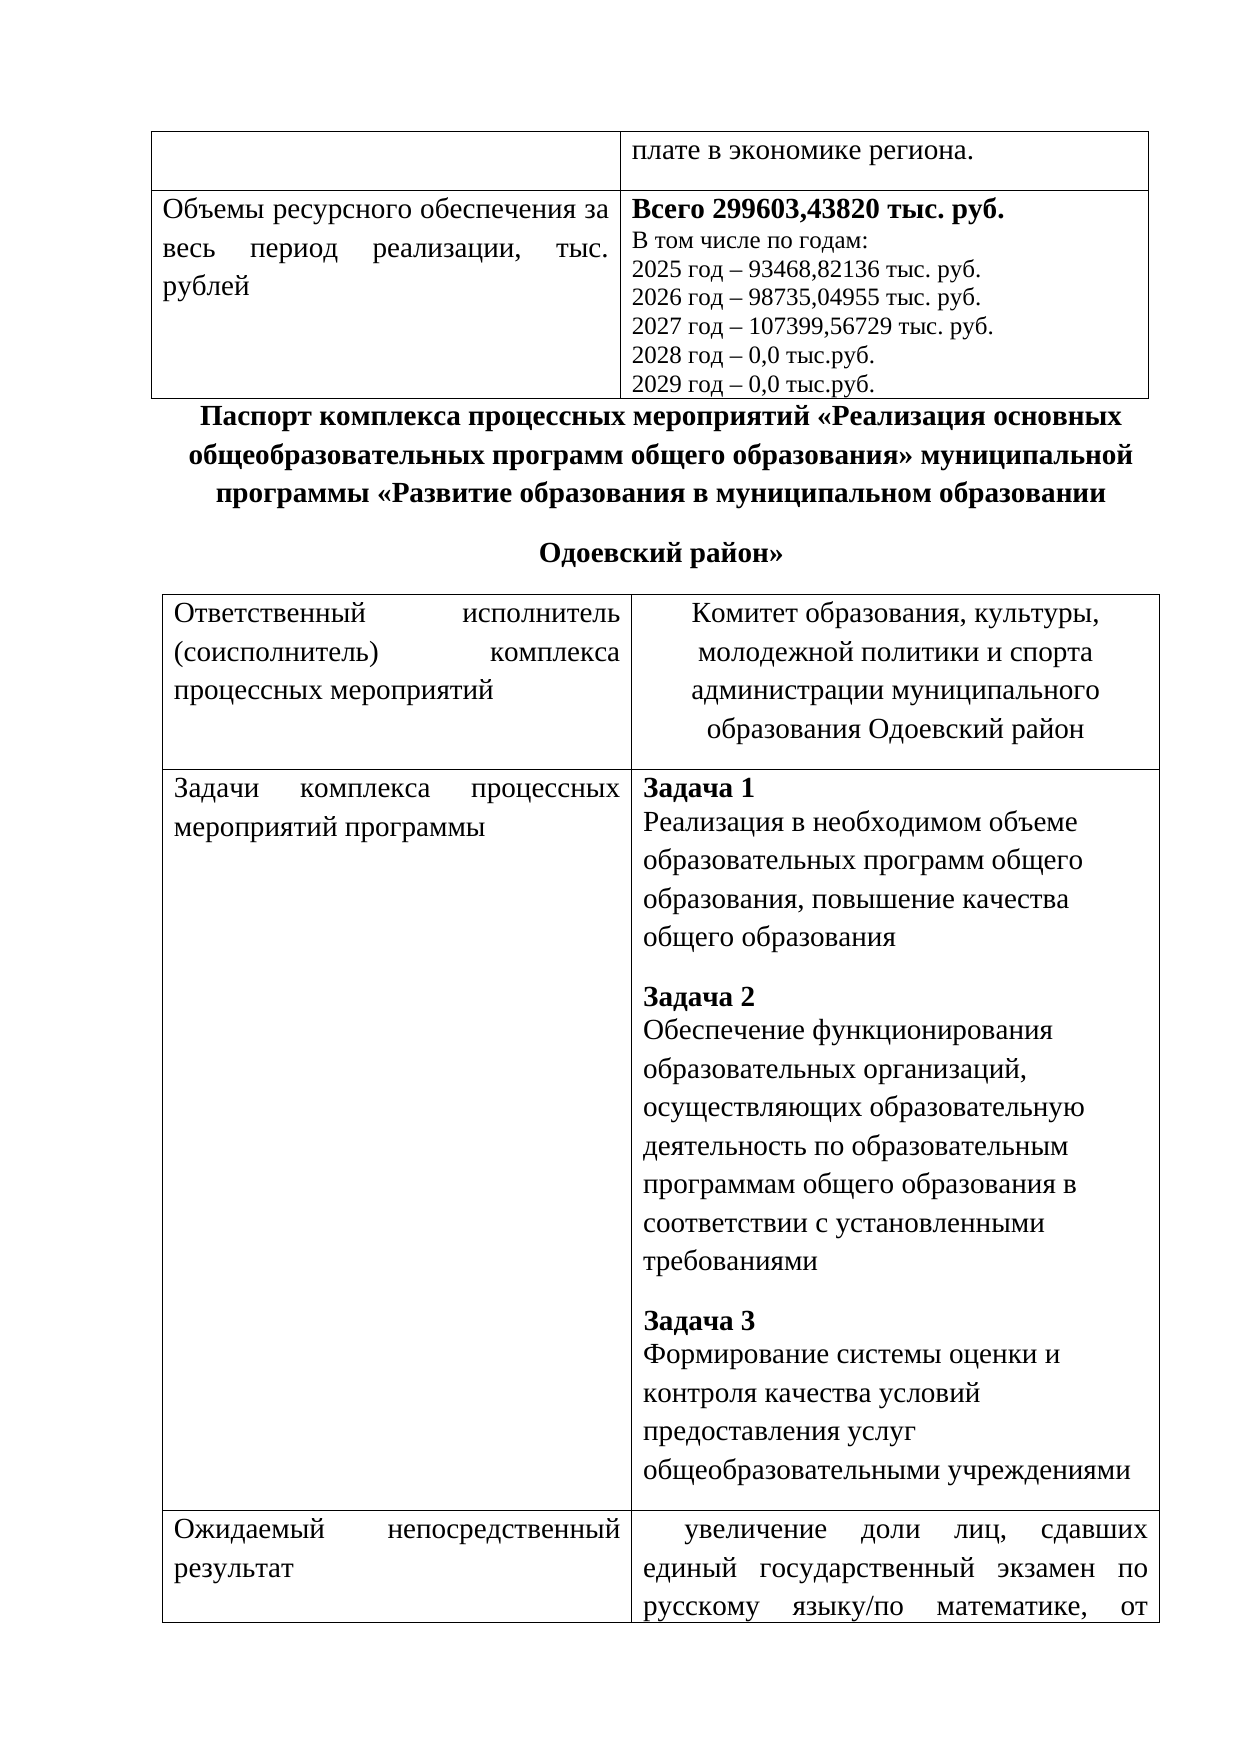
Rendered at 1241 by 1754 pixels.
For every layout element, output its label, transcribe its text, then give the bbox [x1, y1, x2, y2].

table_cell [163, 1511, 631, 1622]
text Паспорт комплекса процессных мероприятий «Реализация основных общеобразовательных программ общего образования» муниципальной программы «Развитие образования в муниципальном образовании [162, 398, 1159, 509]
table_header Ответственный исполнитель (соисполнитель) комплекса процессных мероприятий [163, 595, 631, 769]
table_cell Задачи комплекса процессных мероприятий программы [163, 770, 631, 1510]
table_header Комитет образования, культуры, молодежной политики и спорта администрации муниципального образования Одоевский район [632, 595, 1159, 769]
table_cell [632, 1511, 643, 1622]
table_cell Всего 299603,43820 тыс. руб. В том числе по годам: 2025 год – 93468,82136 тыс. руб. 2026 год – 98735,04955 тыс. руб. 2027 год – 107399,56729 тыс. руб. 2028 год – 0,0 тыс.руб. 2029 год – 0,0 тыс.руб. [621, 191, 1148, 397]
table_cell Объемы ресурсного обеспечения за весь период реализации, тыс. рублей [152, 191, 620, 397]
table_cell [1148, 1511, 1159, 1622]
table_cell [152, 132, 620, 190]
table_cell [621, 132, 1148, 190]
text Одоевский район» [162, 535, 1159, 568]
table_cell Задача 1 Реализация в необходимом объеме образовательных программ общего образования, повышение качества общего образования Задача 2 Обеспечение функционирования образовательных организаций, осуществляющих образовательную деятельность по образовательным программам общего образования в соответствии с установленными требованиями Задача 3 Формирование системы оценки и контроля качества условий предоставления услуг общеобразовательными учреждениями [632, 770, 1159, 1510]
